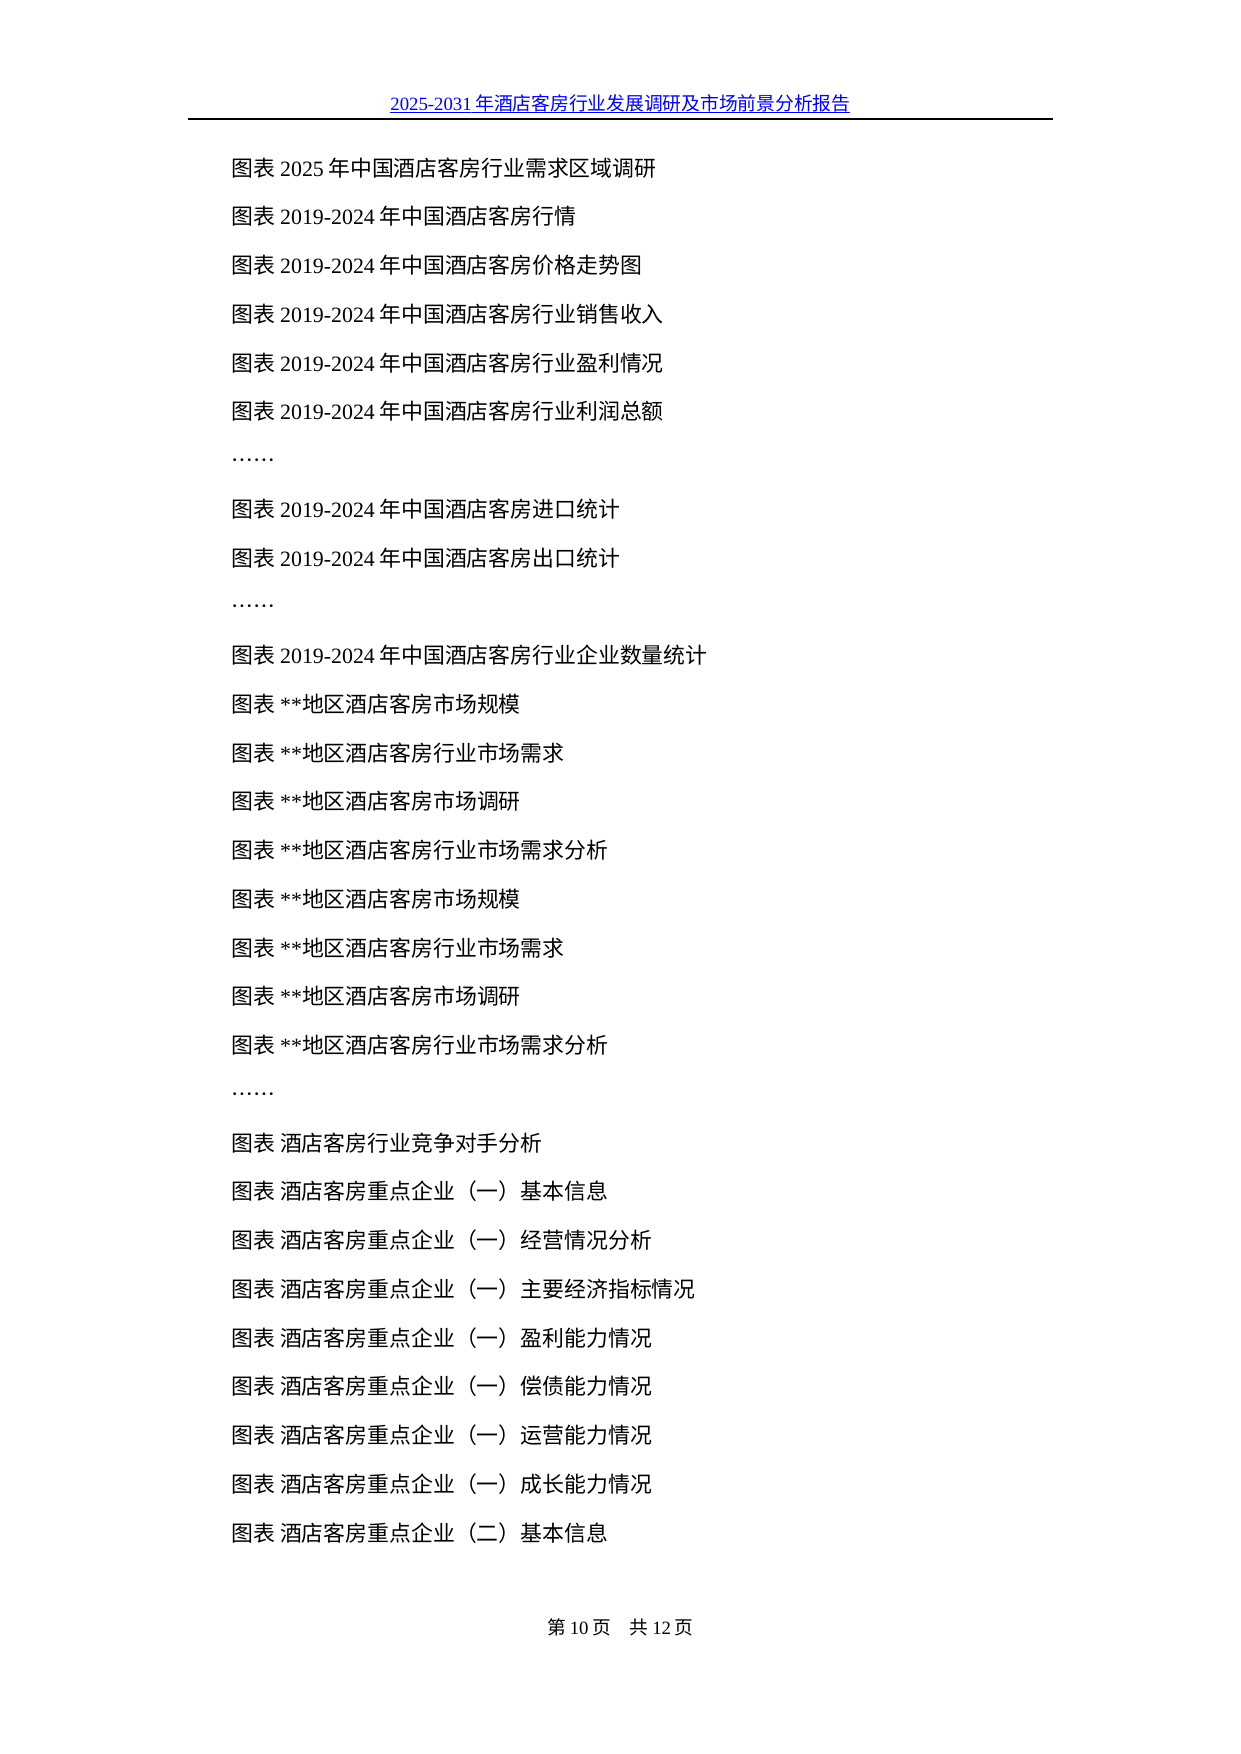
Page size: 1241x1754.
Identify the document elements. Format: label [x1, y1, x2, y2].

text [187, 150, 1053, 1548]
